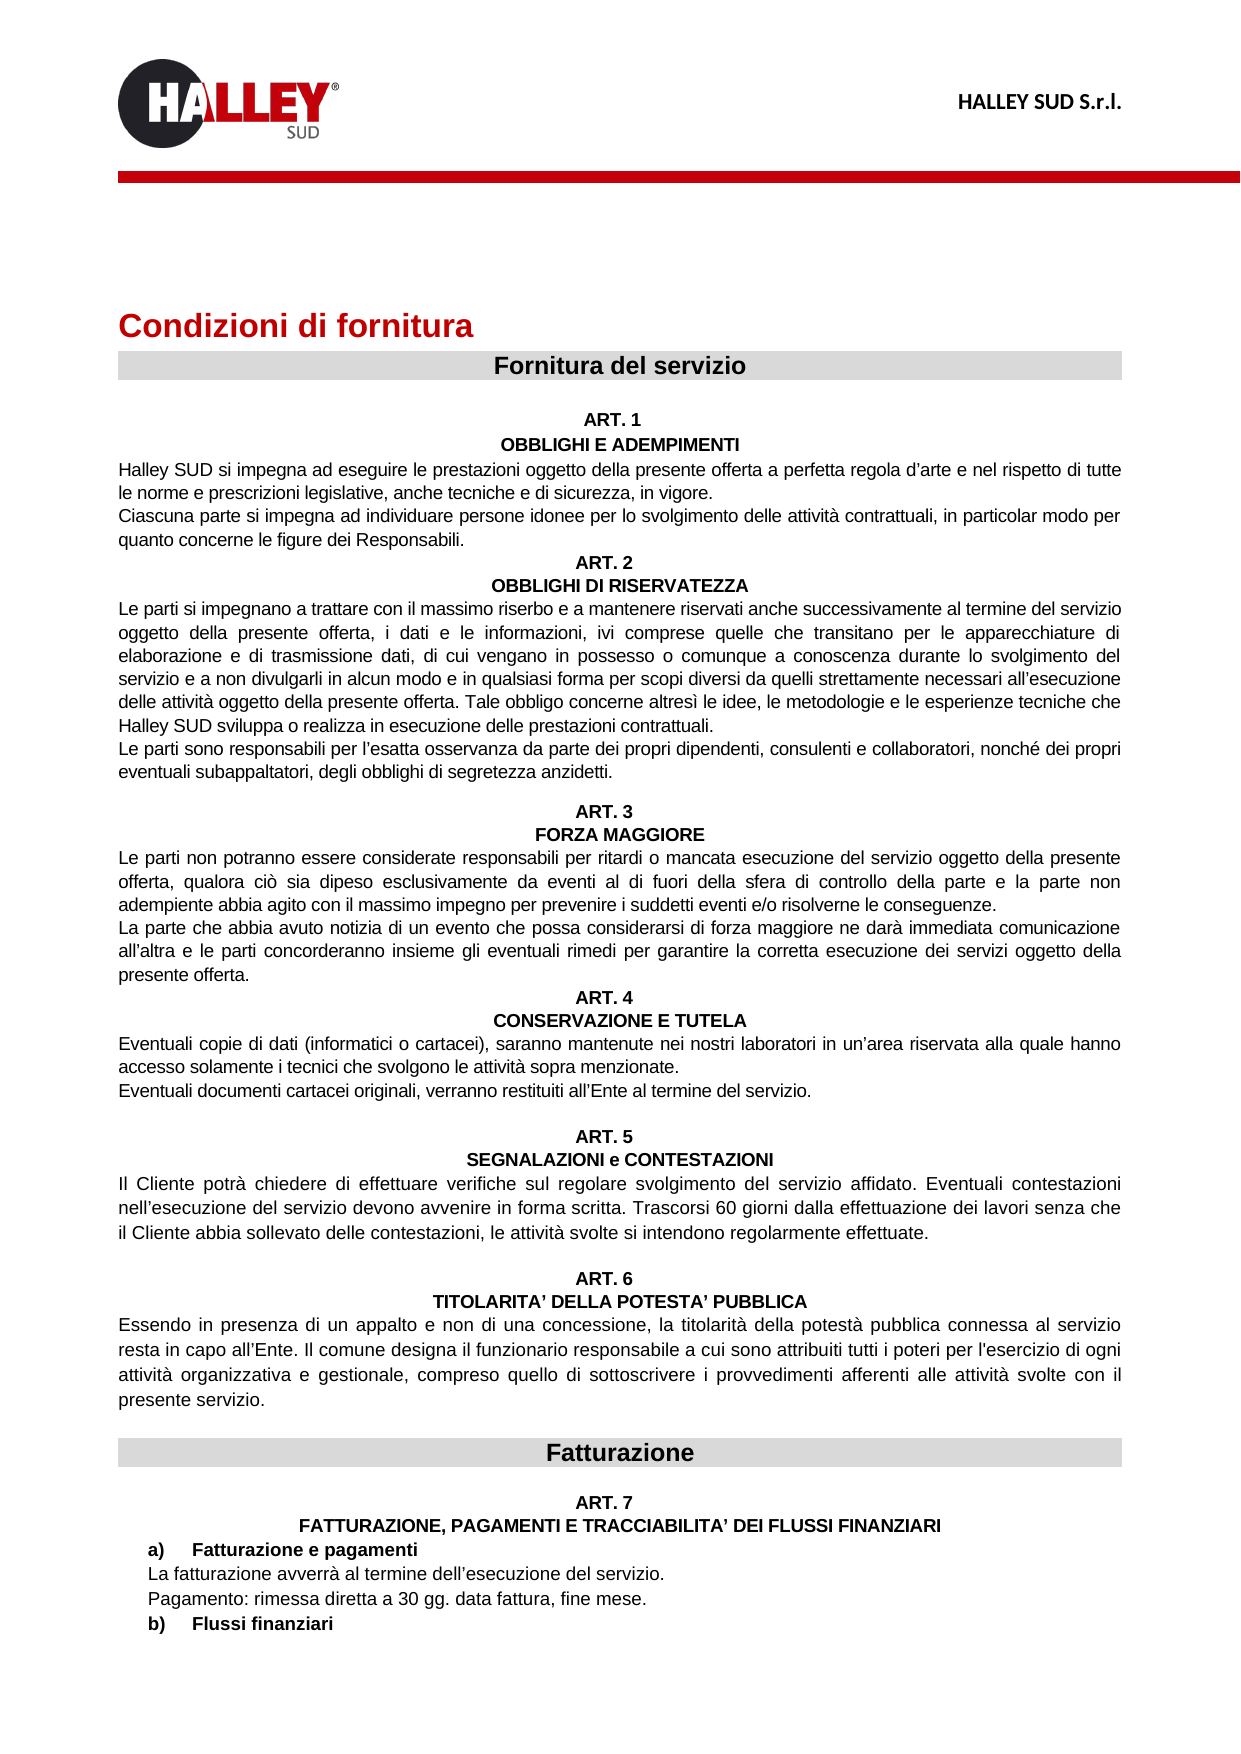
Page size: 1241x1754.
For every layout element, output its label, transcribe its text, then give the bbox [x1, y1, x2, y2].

text Halley SUD si impegna ad eseguire le prestazioni oggetto della presente offerta a perfetta regola d’arte e nel rispetto di tutte le norme e prescrizioni legislative, anche tecniche e di sicurezza, in vigore. [118, 459, 1122, 504]
text La fatturazione avverrà al termine dell’esecuzione del servizio. [148, 1563, 1122, 1585]
text Il Cliente potrà chiedere di effettuare verifiche sul regolare svolgimento del servizio affidato. Eventuali contestazioni nell’esecuzione del servizio devono avvenire in forma scritta. Trascorsi 60 giorni dalla effettuazione dei lavori senza che il Cliente abbia sollevato delle contestazioni, le attività svolte si intendono regolarmente effettuate. [118, 1172, 1122, 1243]
text Le parti sono responsabili per l’esatta osservanza da parte dei propri dipendenti, consulenti e collaboratori, nonché dei propri eventuali subappaltatori, degli obblighi di segretezza anzidetti. [118, 738, 1122, 782]
list FATTURAZIONE, PAGAMENTI E TRACCIABILITA’ DEI FLUSSI FINANZIARI [118, 1515, 1122, 1537]
text Essendo in presenza di un appalto e non di una concessione, la titolarità della potestà pubblica connessa al servizio resta in capo all’Ente. Il comune designa il funzionario responsabile a cui sono attribuiti tutti i poteri per l'esercizio di ogni attività organizzativa e gestionale, compreso quello di sottoscrivere i provvedimenti afferenti alle attività svolte con il presente servizio. [118, 1314, 1122, 1410]
title Condizioni di fornitura [118, 307, 1122, 345]
text Le parti si impegnano a trattare con il massimo riserbo e a mantenere riservati anche successivamente al termine del servizio oggetto della presente offerta, i dati e le informazioni, ivi comprese quelle che transitano per le apparecchiature di elaborazione e di trasmissione dati, di cui vengano in possesso o comunque a conoscenza durante lo svolgimento del servizio e a non divulgarli in alcun modo e in qualsiasi forma per scopi diversi da quelli strettamente necessari all’esecuzione delle attività oggetto della presente offerta. Tale obbligo concerne altresì le idee, le metodologie e le esperienze tecniche che Halley SUD sviluppa o realizza in esecuzione delle prestazioni contrattuali. [118, 598, 1122, 736]
list TITOLARITA’ DELLA POTESTA’ PUBBLICA [118, 1291, 1122, 1312]
text Fatturazione [118, 1438, 1122, 1467]
text Fornitura del servizio [118, 351, 1122, 380]
text Ciascuna parte si impegna ad individuare persone idonee per lo svolgimento delle attività contrattuali, in particolar modo per quanto concerne le figure dei Responsabili. [118, 505, 1122, 550]
text Eventuali copie di dati (informatici o cartacei), saranno mantenute nei nostri laboratori in un’area riservata alla quale hanno accesso solamente i tecnici che svolgono le attività sopra menzionate. [118, 1033, 1122, 1078]
text Le parti non potranno essere considerate responsabili per ritardi o mancata esecuzione del servizio oggetto della presente offerta, qualora ciò sia dipeso esclusivamente da eventi al di fuori della sfera di controllo della parte e la parte non adempiente abbia agito con il massimo impegno per prevenire i suddetti eventi e/o risolverne le conseguenze. [118, 847, 1122, 915]
list CONSERVAZIONE E TUTELA [118, 1010, 1122, 1031]
list OBBLIGHI E ADEMPIMENTI [118, 434, 1122, 456]
picture [118, 171, 1241, 183]
list FORZA MAGGIORE [118, 824, 1122, 846]
list SEGNALAZIONI e CONTESTAZIONI [118, 1149, 1122, 1171]
list Flussi finanziari [148, 1613, 1122, 1634]
text Eventuali documenti cartacei originali, verranno restituiti all’Ente al termine del servizio. [118, 1079, 1122, 1101]
text La parte che abbia avuto notizia di un evento che possa considerarsi di forza maggiore ne darà immediata comunicazione all’altra e le parti concorderanno insieme gli eventuali rimedi per garantire la corretta esecuzione dei servizi oggetto della presente offerta. [118, 917, 1122, 985]
list Fatturazione e pagamenti [148, 1538, 1122, 1560]
list OBBLIGHI DI RISERVATEZZA [118, 575, 1122, 597]
text Pagamento: rimessa diretta a 30 gg. data fattura, fine mese. [148, 1588, 1122, 1609]
picture [118, 59, 339, 148]
